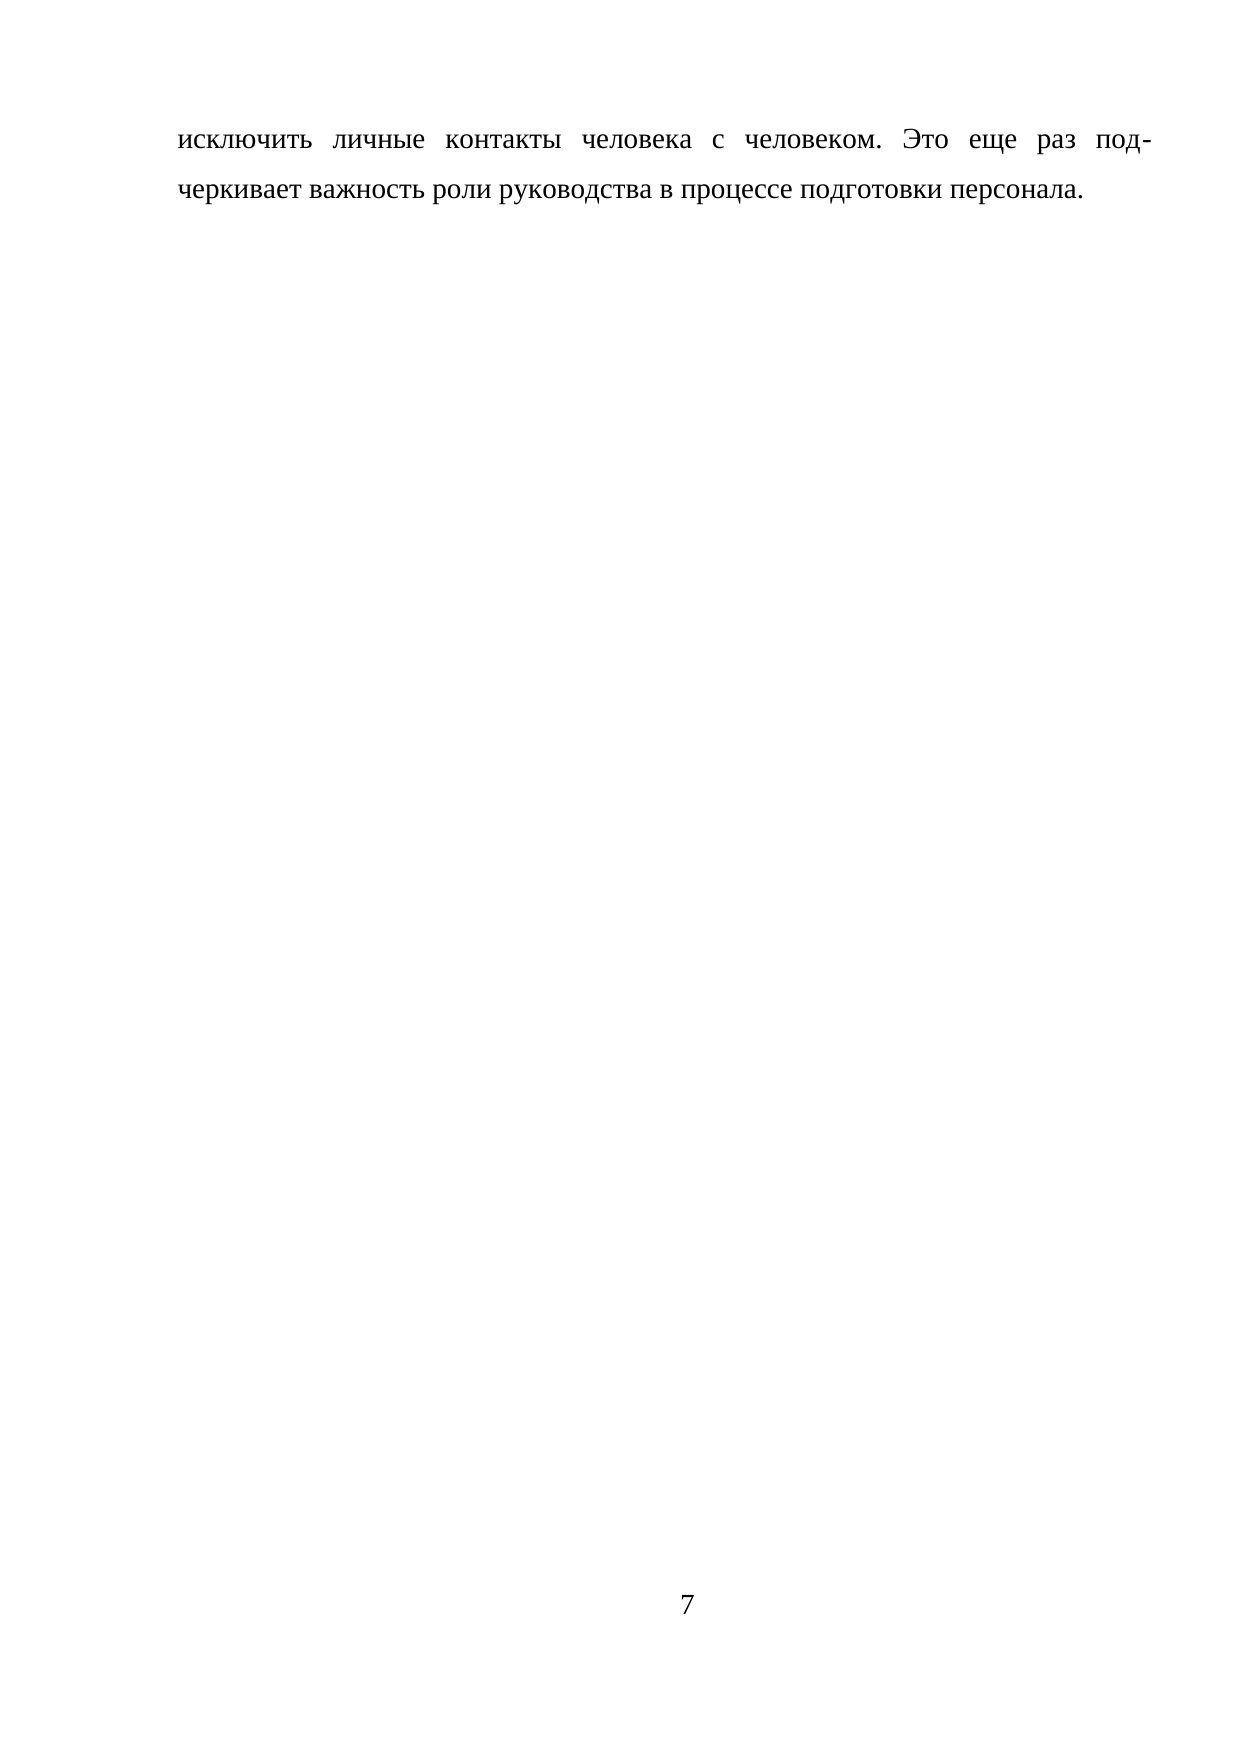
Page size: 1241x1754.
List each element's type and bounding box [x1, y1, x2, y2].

text [177, 121, 1152, 205]
